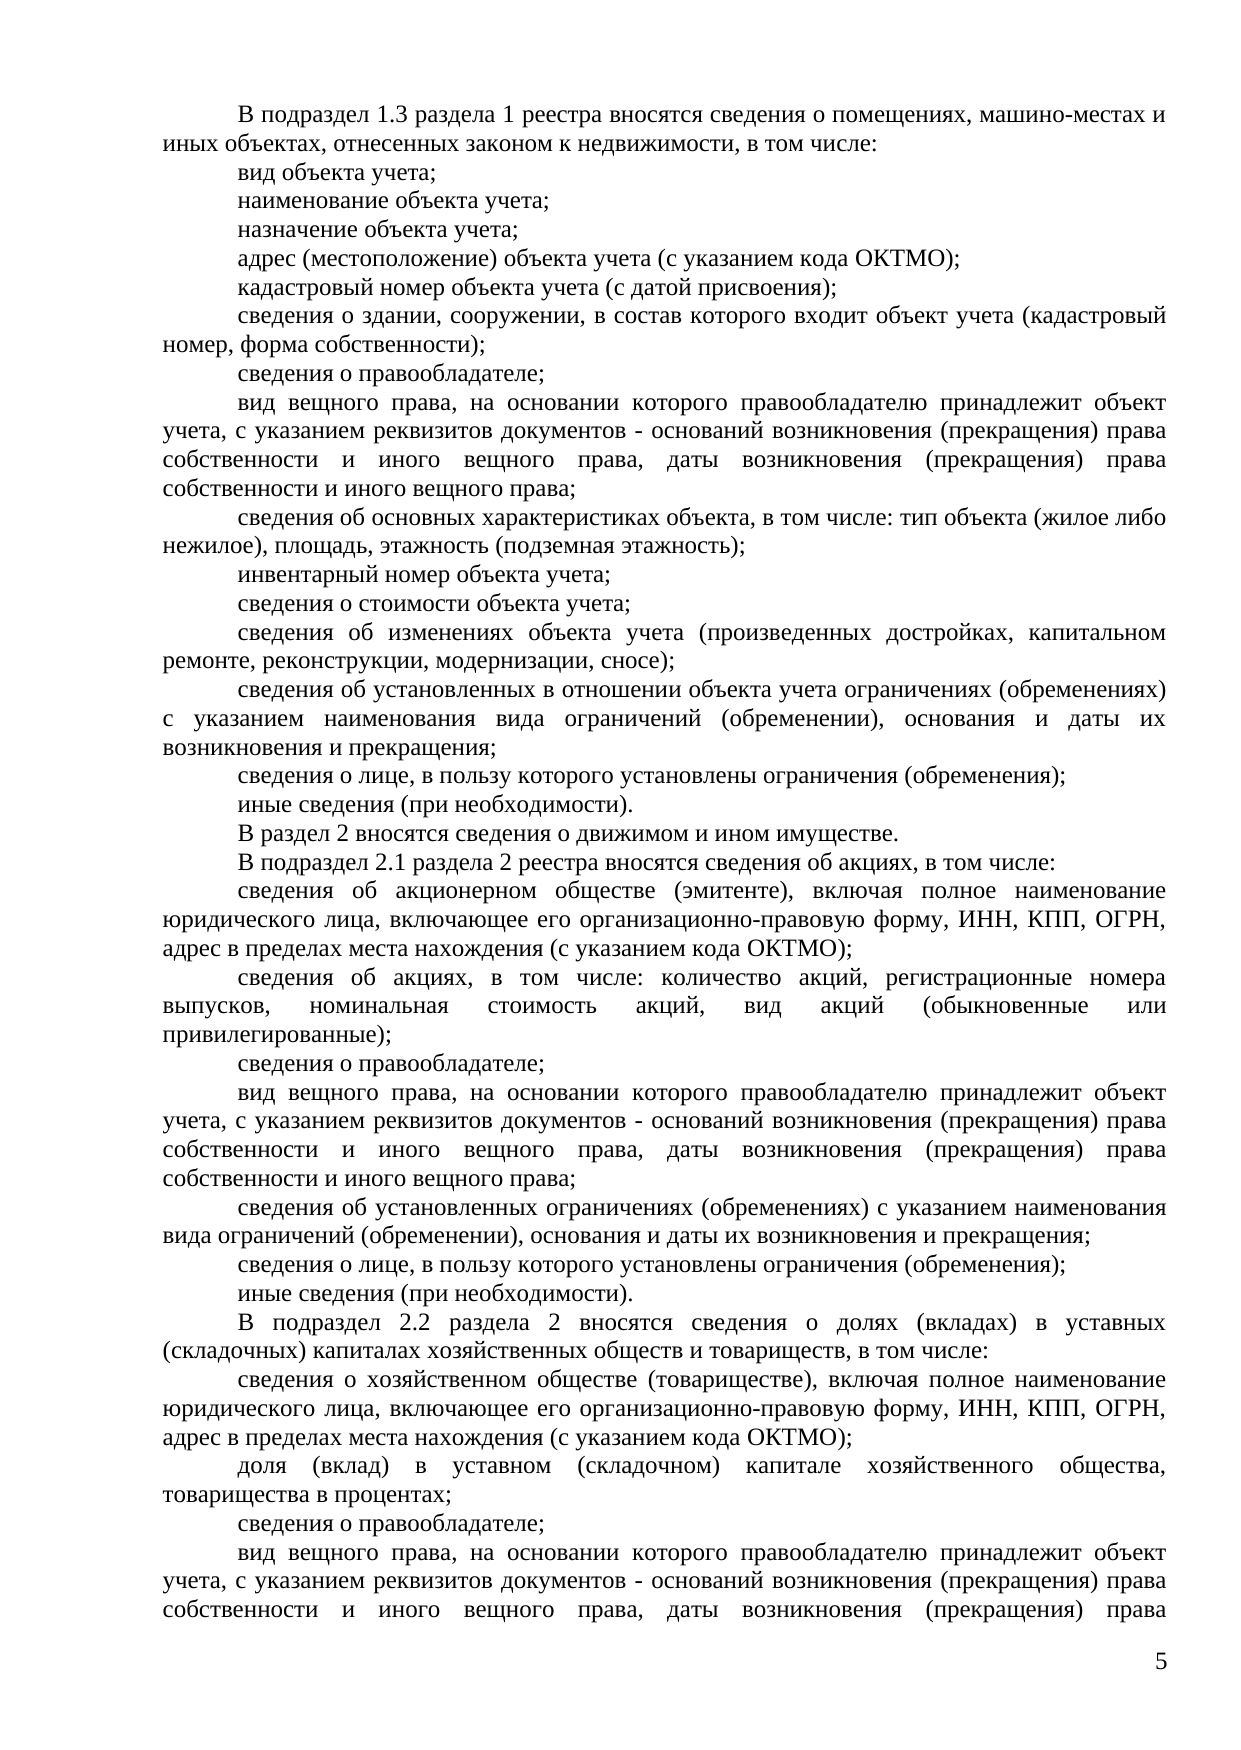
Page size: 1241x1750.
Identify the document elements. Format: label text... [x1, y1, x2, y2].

text иные сведения (при необходимости). [162, 789, 1167, 818]
text В подраздел 1.3 раздела 1 реестра вносятся сведения о помещениях, машино-местах и иных объектах, отнесенных законом к недвижимости, в том числе: [162, 99, 1167, 157]
text сведения о правообладателе; [162, 1508, 1167, 1537]
text В подраздел 2.1 раздела 2 реестра вносятся сведения об акциях, в том числе: [162, 847, 1167, 875]
text инвентарный номер объекта учета; [162, 559, 1167, 588]
text сведения о хозяйственном обществе (товариществе), включая полное наименование юридического лица, включающее его организационно-правовую форму, ИНН, КПП, ОГРН, адрес в пределах места нахождения (с указанием кода ОКТМО); [162, 1364, 1167, 1450]
text сведения о стоимости объекта учета; [162, 588, 1167, 617]
text В раздел 2 вносятся сведения о движимом и ином имуществе. [162, 818, 1167, 847]
text адрес (местоположение) объекта учета (с указанием кода ОКТМО); [162, 243, 1167, 272]
text назначение объекта учета; [162, 214, 1167, 243]
text сведения об изменениях объекта учета (произведенных достройках, капитальном ремонте, реконструкции, модернизации, сносе); [162, 617, 1167, 674]
text сведения о правообладателе; [162, 358, 1167, 387]
text доля (вклад) в уставном (складочном) капитале хозяйственного общества, товарищества в процентах; [162, 1450, 1167, 1508]
text сведения об основных характеристиках объекта, в том числе: тип объекта (жилое либо нежилое), площадь, этажность (подземная этажность); [162, 502, 1167, 559]
text сведения об установленных в отношении объекта учета ограничениях (обременениях) с указанием наименования вида ограничений (обременении), основания и даты их возникновения и прекращения; [162, 674, 1167, 760]
text сведения об акциях, в том числе: количество акций, регистрационные номера выпусков, номинальная стоимость акций, вид акций (обыкновенные или привилегированные); [162, 962, 1167, 1048]
text сведения об акционерном обществе (эмитенте), включая полное наименование юридического лица, включающее его организационно-правовую форму, ИНН, КПП, ОГРН, адрес в пределах места нахождения (с указанием кода ОКТМО); [162, 875, 1167, 962]
text наименование объекта учета; [162, 185, 1167, 214]
text сведения о правообладателе; [162, 1048, 1167, 1077]
text кадастровый номер объекта учета (с датой присвоения); [162, 272, 1167, 300]
text В подраздел 2.2 раздела 2 вносятся сведения о долях (вкладах) в уставных (складочных) капиталах хозяйственных обществ и товариществ, в том числе: [162, 1307, 1167, 1364]
text вид объекта учета; [162, 157, 1167, 185]
text сведения о лице, в пользу которого установлены ограничения (обременения); [162, 1249, 1167, 1278]
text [162, 1537, 1167, 1623]
text сведения о здании, сооружении, в состав которого входит объект учета (кадастровый номер, форма собственности); [162, 300, 1167, 358]
text сведения о лице, в пользу которого установлены ограничения (обременения); [162, 760, 1167, 789]
text иные сведения (при необходимости). [162, 1278, 1167, 1307]
